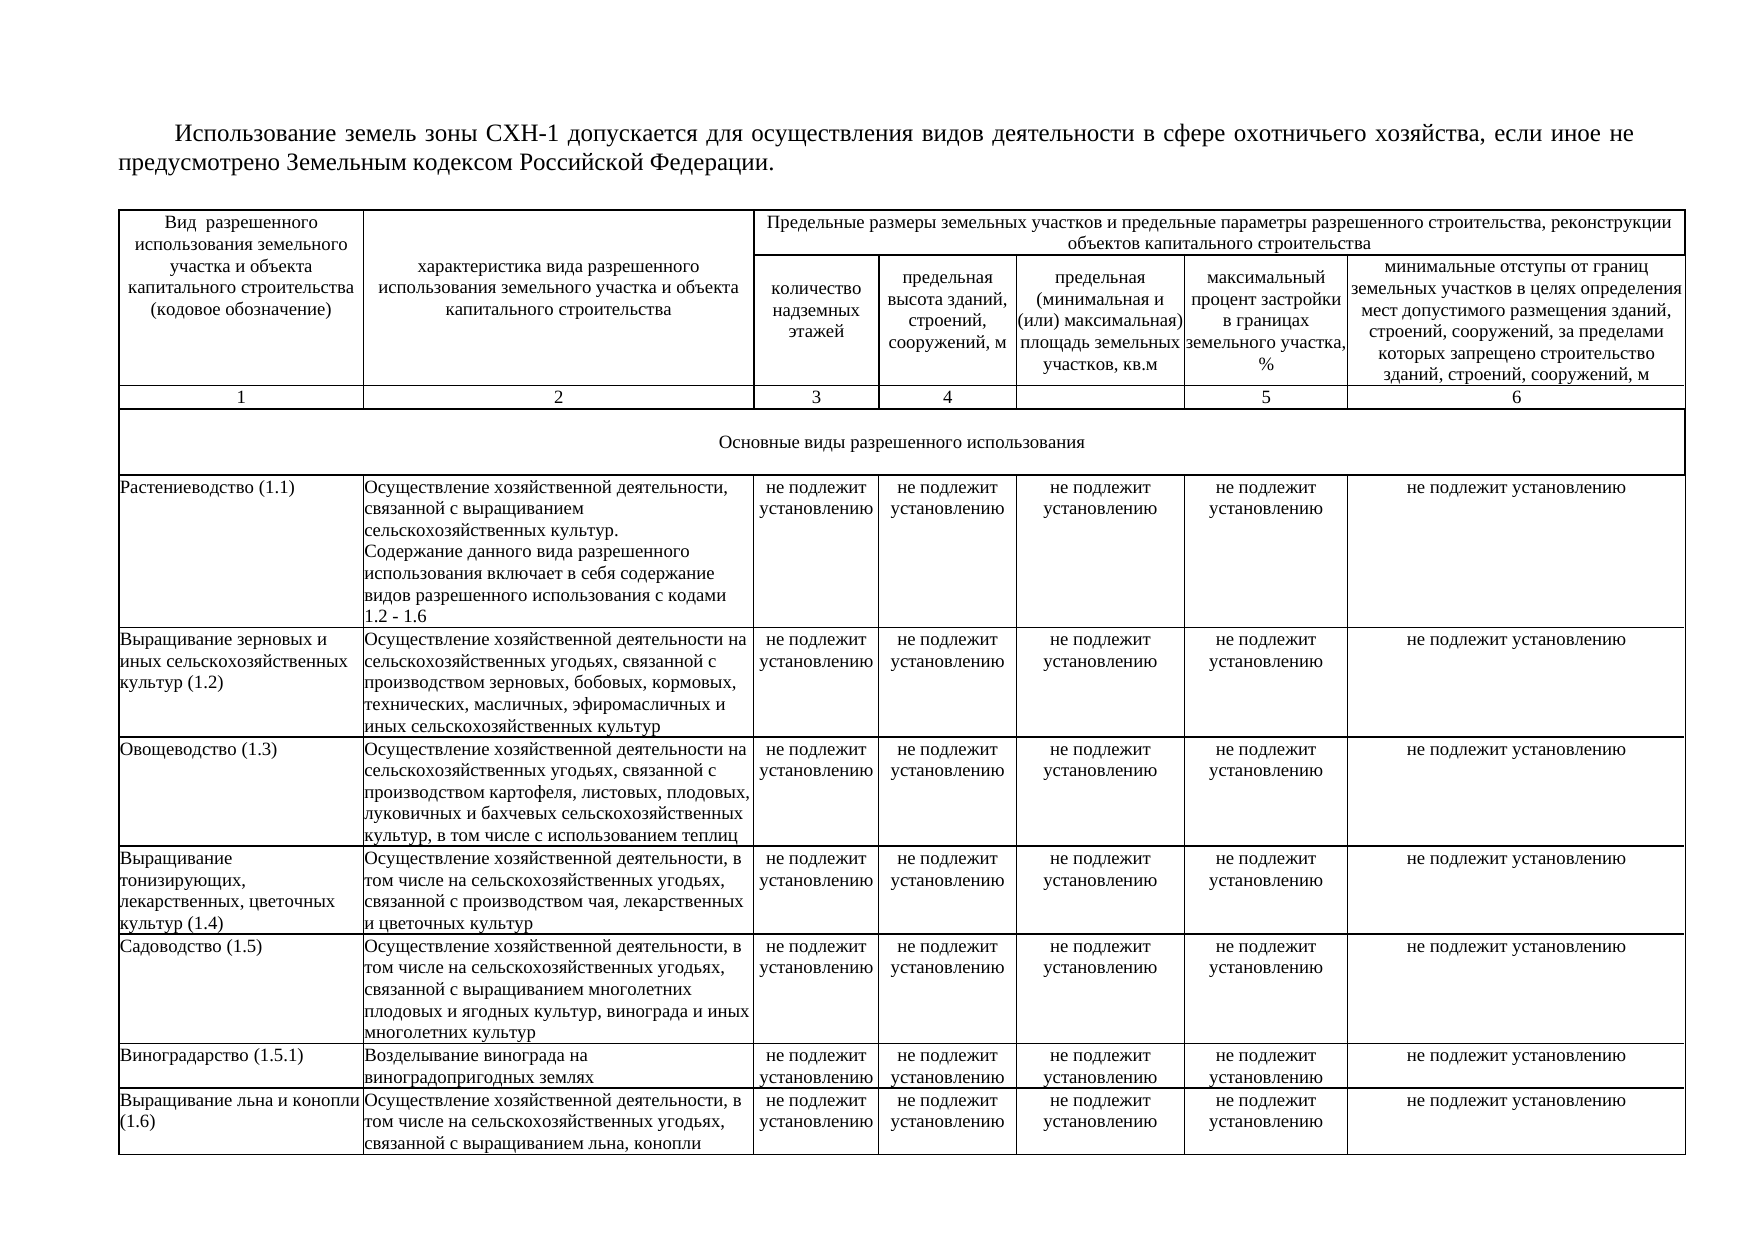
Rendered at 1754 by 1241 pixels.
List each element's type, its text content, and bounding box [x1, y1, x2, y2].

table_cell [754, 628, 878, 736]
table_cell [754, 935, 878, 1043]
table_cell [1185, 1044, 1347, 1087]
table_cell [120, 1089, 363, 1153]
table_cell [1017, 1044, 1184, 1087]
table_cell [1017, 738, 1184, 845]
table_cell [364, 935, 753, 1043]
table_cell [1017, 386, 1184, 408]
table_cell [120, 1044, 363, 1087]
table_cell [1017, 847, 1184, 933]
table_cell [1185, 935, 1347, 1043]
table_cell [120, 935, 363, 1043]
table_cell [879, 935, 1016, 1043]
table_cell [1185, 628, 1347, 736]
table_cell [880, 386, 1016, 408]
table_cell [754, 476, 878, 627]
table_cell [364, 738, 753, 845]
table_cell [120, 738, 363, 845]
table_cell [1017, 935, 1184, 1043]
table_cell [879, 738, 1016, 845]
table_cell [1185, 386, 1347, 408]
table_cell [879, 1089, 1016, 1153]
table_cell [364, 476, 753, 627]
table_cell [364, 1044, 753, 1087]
text Использование земель зоны СХН-1 допускается для осуществления видов деятельности в сфере охотничьего хозяйства, если иное не предусмотрено Земельным кодексом Российской Федерации. [118, 118, 1636, 176]
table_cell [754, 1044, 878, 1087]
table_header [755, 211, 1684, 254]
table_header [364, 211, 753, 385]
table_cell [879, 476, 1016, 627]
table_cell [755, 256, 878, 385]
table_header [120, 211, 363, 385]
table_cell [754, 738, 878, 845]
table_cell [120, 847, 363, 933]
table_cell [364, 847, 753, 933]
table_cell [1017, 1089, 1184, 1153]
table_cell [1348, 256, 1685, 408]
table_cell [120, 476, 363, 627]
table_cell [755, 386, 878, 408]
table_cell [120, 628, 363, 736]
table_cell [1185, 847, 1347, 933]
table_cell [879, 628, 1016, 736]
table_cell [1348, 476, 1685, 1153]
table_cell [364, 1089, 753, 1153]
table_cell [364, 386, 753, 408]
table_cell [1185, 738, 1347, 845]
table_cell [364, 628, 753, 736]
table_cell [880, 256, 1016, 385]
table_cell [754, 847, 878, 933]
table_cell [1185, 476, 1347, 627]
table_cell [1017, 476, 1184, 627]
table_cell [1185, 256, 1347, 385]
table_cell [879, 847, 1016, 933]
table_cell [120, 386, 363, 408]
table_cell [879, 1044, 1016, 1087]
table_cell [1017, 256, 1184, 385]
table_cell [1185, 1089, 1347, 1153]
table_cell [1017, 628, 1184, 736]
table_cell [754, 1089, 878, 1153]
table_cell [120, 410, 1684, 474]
